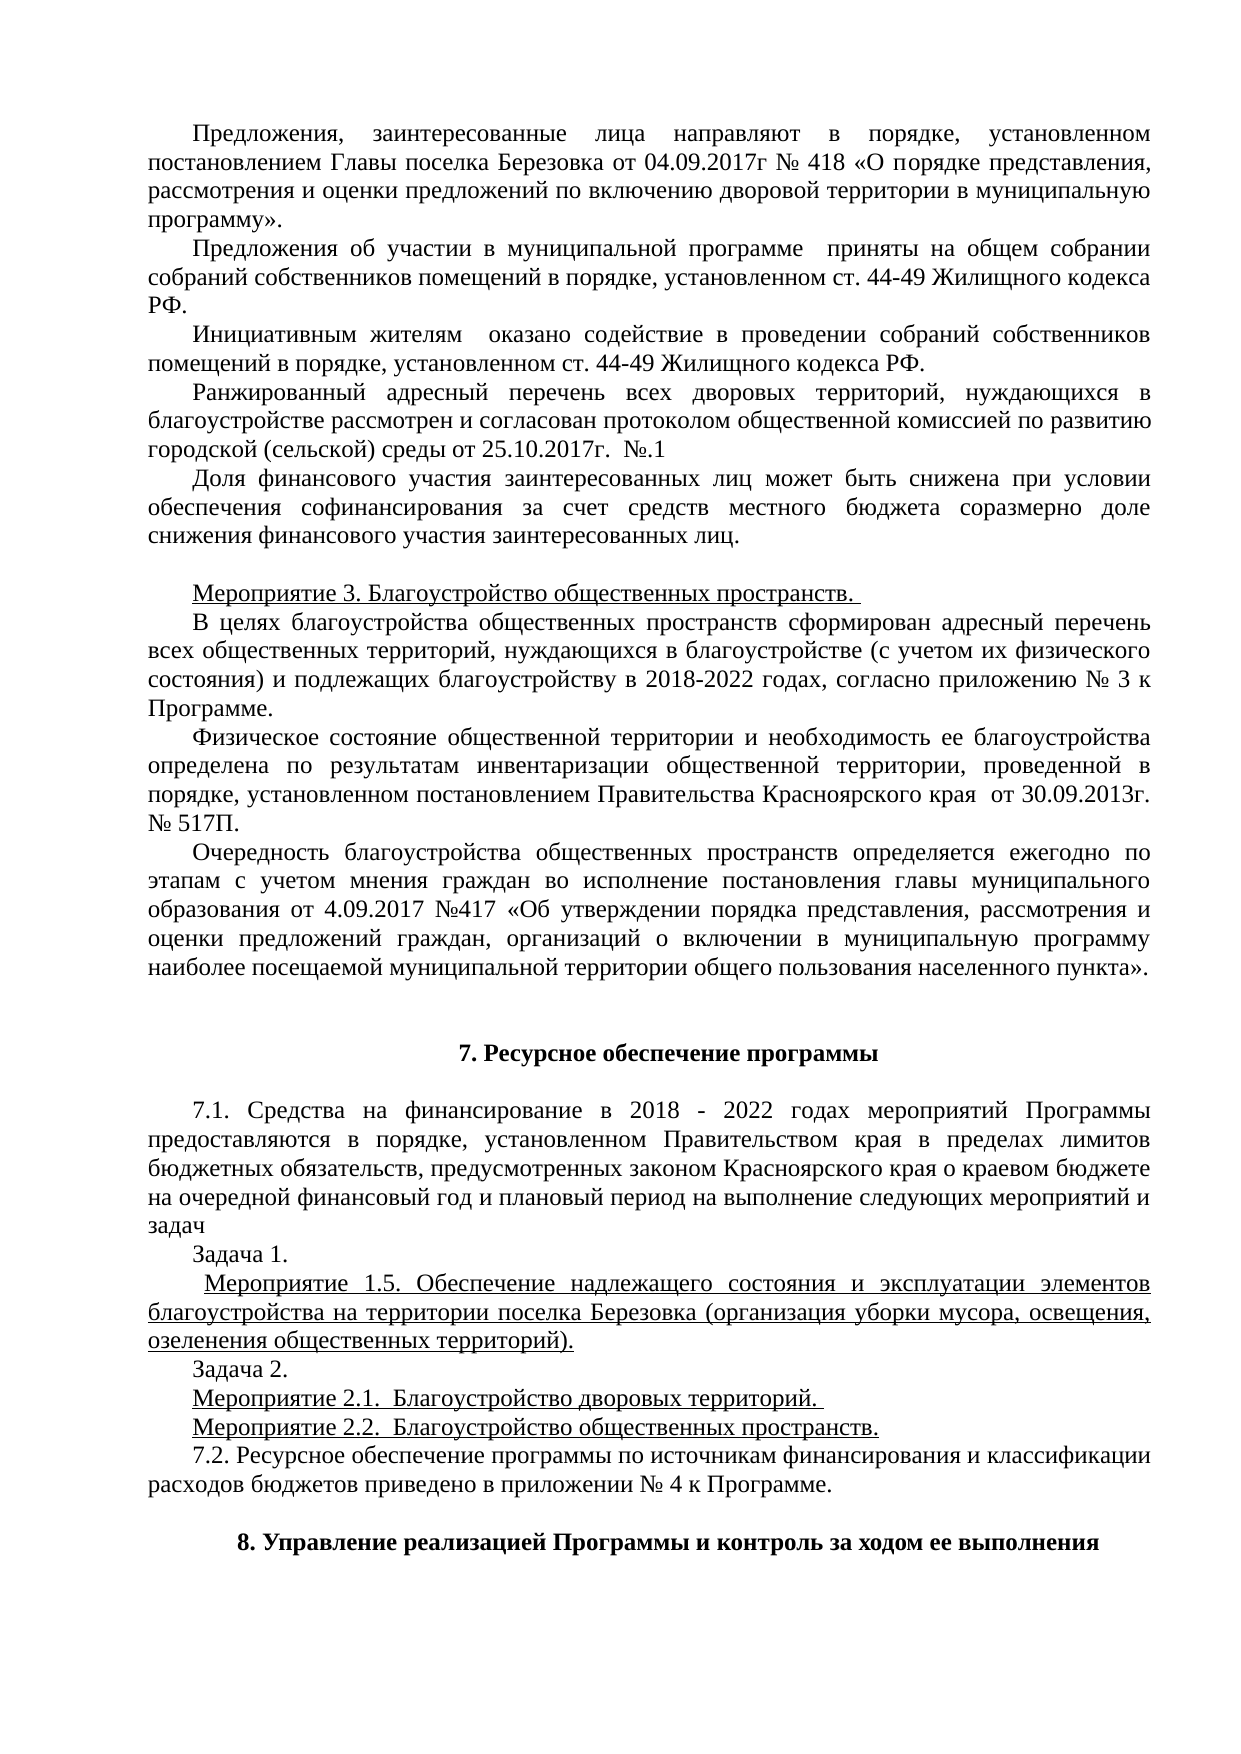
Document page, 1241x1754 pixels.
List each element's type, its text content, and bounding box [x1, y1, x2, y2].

text Мероприятие 3. Благоустройство общественных пространств. [148, 578, 1152, 607]
text Мероприятие 2.2. Благоустройство общественных пространств. [148, 1412, 1152, 1441]
text Задача 1. [148, 1239, 1152, 1268]
text Очередность благоустройства общественных пространств определяется ежегодно по этапам с учетом мнения граждан во исполнение постановления главы муниципального образования от 4.09.2017 №417 «Об утверждении порядка представления, рассмотрения и оценки предложений граждан, организаций о включении в муниципальную программу наиболее посещаемой муниципальной территории общего пользования населенного пункта». [148, 837, 1152, 981]
text Ранжированный адресный перечень всех дворовых территорий, нуждающихся в благоустройстве рассмотрен и согласован протоколом общественной комиссией по развитию городской (сельской) среды от 25.10.2017г. №.1 [148, 377, 1152, 463]
text Предложения об участии в муниципальной программе приняты на общем собрании собраний собственников помещений в порядке, установленном ст. 44-49 Жилищного кодекса РФ. [148, 233, 1152, 319]
text В целях благоустройства общественных пространств сформирован адресный перечень всех общественных территорий, нуждающихся в благоустройстве (с учетом их физического состояния) и подлежащих благоустройству в 2018-2022 годах, согласно приложению № 3 к Программе. [148, 607, 1152, 722]
text 7.1. Средства на финансирование в 2018 - 2022 годах мероприятий Программы предоставляются в порядке, установленном Правительством края в пределах лимитов бюджетных обязательств, предусмотренных законом Красноярского края о краевом бюджете на очередной финансовый год и плановый период на выполнение следующих мероприятий и задач [148, 1096, 1152, 1239]
text 8. Управление реализацией Программы и контроль за ходом ее выполнения [185, 1527, 1152, 1556]
text Задача 2. [148, 1354, 1152, 1383]
text Доля финансового участия заинтересованных лиц может быть снижена при условии обеспечения софинансирования за счет средств местного бюджета соразмерно доле снижения финансового участия заинтересованных лиц. [148, 463, 1152, 549]
text Инициативным жителям оказано содействие в проведении собраний собственников помещений в порядке, установленном ст. 44-49 Жилищного кодекса РФ. [148, 319, 1152, 377]
text 7.2. Ресурсное обеспечение программы по источникам финансирования и классификации расходов бюджетов приведено в приложении № 4 к Программе. [148, 1441, 1152, 1498]
text Мероприятие 2.1. Благоустройство дворовых территорий. [148, 1383, 1152, 1412]
text 7. Ресурсное обеспечение программы [185, 1038, 1152, 1067]
text Предложения, заинтересованные лица направляют в порядке, установленном постановлением Главы поселка Березовка от 04.09.2017г № 418 «О порядке представления, рассмотрения и оценки предложений по включению дворовой территории в муниципальную программу». [148, 118, 1152, 233]
text Физическое состояние общественной территории и необходимость ее благоустройства определена по результатам инвентаризации общественной территории, проведенной в порядке, установленном постановлением Правительства Красноярского края от 30.09.2013г. № 517П. [148, 722, 1152, 837]
text Мероприятие 1.5. Обеспечение надлежащего состояния и эксплуатации элементов благоустройства на территории поселка Березовка (организация уборки мусора, освещения, озеленения общественных территорий). [148, 1268, 1152, 1354]
